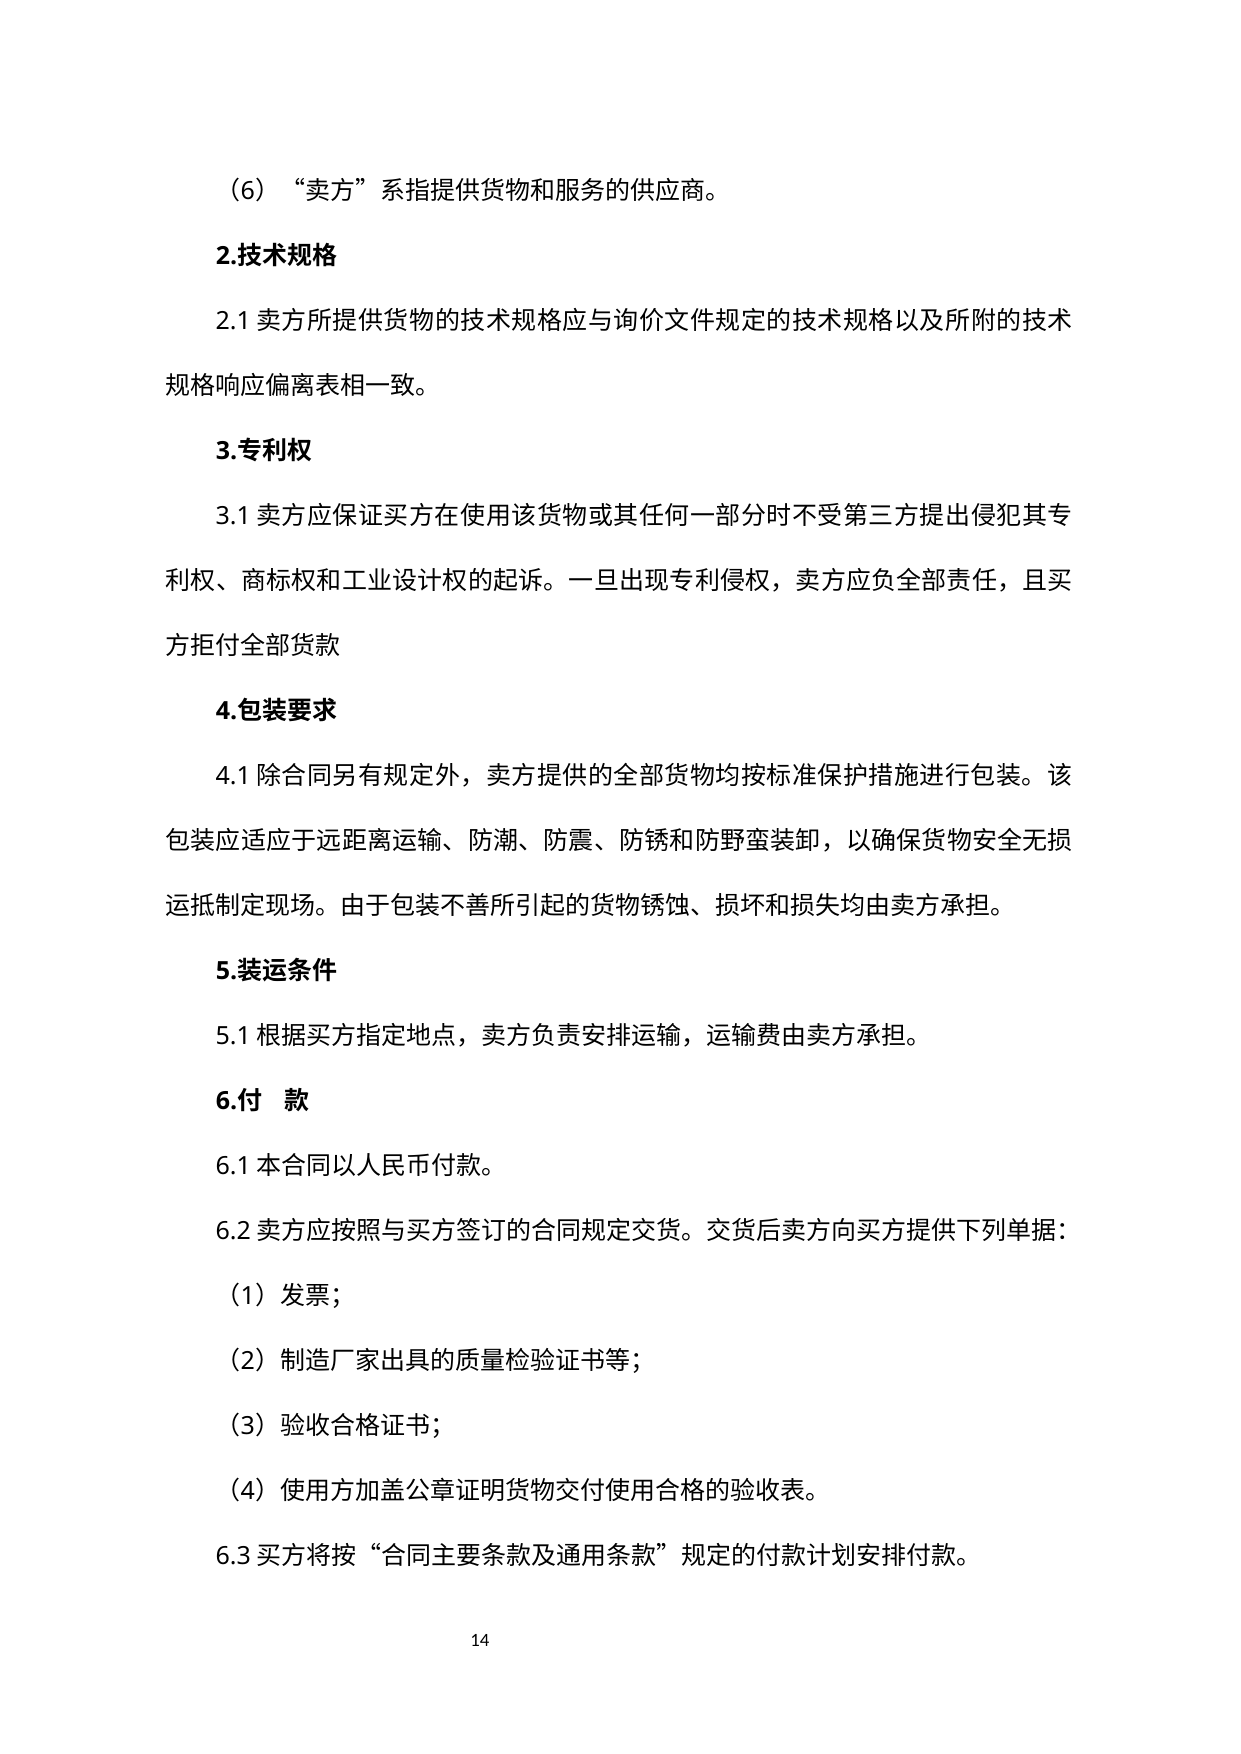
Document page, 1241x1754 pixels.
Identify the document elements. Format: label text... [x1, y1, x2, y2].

text 6.3买方将按“合同主要条款及通用条款”规定的付款计划安排付款。 [165, 1521, 1075, 1586]
text （3）验收合格证书； [165, 1391, 1075, 1456]
text 6.1本合同以人民币付款。 [165, 1131, 1075, 1196]
text 6.2卖方应按照与买方签订的合同规定交货。交货后卖方向买方提供下列单据： [165, 1196, 1075, 1261]
text 2.1卖方所提供货物的技术规格应与询价文件规定的技术规格以及所附的技术规格响应偏离表相一致。 [165, 286, 1075, 416]
text 5.1根据买方指定地点，卖方负责安排运输，运输费由卖方承担。 [165, 1001, 1075, 1066]
text 5.装运条件 [165, 936, 1075, 1001]
text 2.技术规格 [165, 221, 1075, 286]
text 4.1除合同另有规定外，卖方提供的全部货物均按标准保护措施进行包装。该包装应适应于远距离运输、防潮、防震、防锈和防野蛮装卸，以确保货物安全无损运抵制定现场。由于包装不善所引起的货物锈蚀、损坏和损失均由卖方承担。 [165, 741, 1075, 936]
text 3.1卖方应保证买方在使用该货物或其任何一部分时不受第三方提出侵犯其专利权、商标权和工业设计权的起诉。一旦出现专利侵权，卖方应负全部责任，且买方拒付全部货款 [165, 481, 1075, 676]
text 6.付 款 [165, 1066, 1075, 1131]
text （4）使用方加盖公章证明货物交付使用合格的验收表。 [165, 1456, 1075, 1521]
text （1）发票； [165, 1261, 1075, 1326]
text （6）“卖方”系指提供货物和服务的供应商。 [165, 156, 1075, 221]
text 3.专利权 [165, 416, 1075, 481]
text （2）制造厂家出具的质量检验证书等； [165, 1326, 1075, 1391]
text 4.包装要求 [165, 676, 1075, 741]
